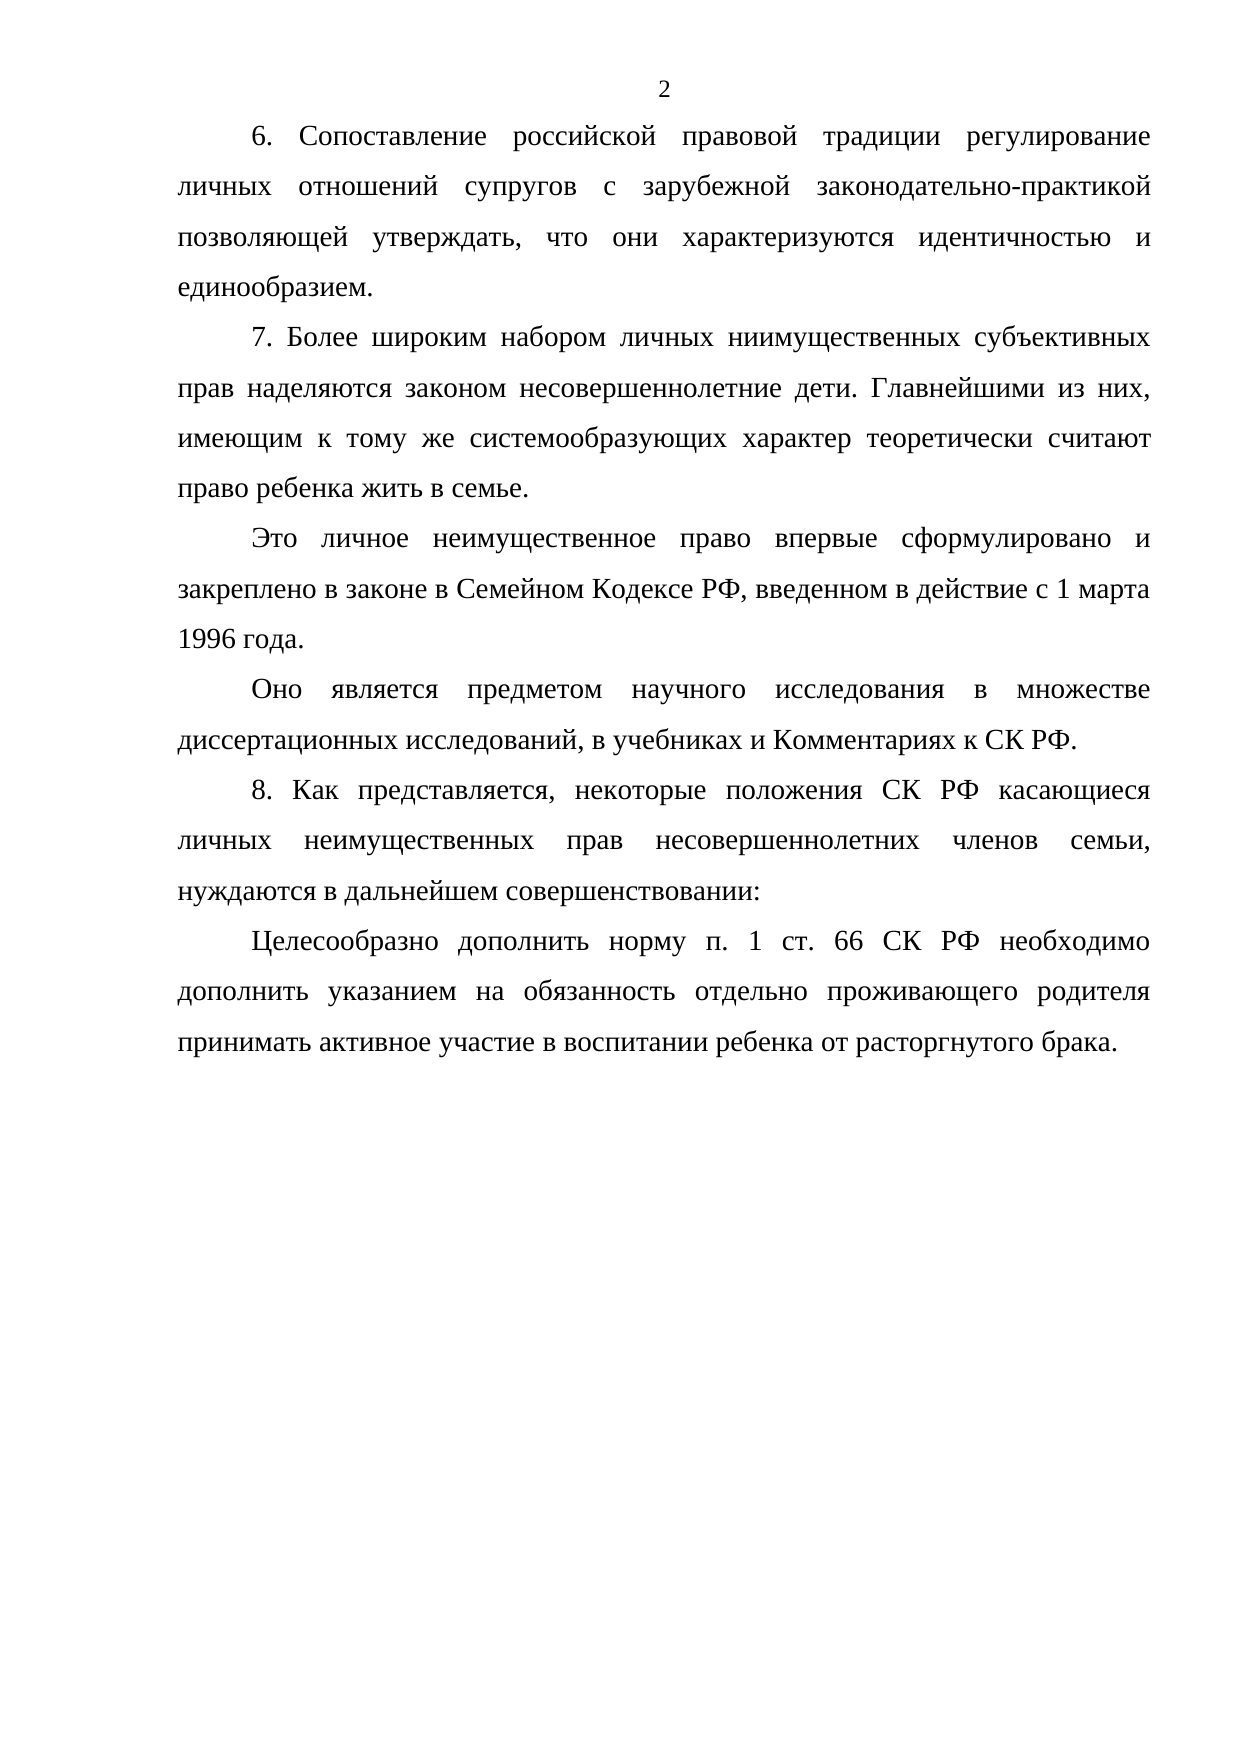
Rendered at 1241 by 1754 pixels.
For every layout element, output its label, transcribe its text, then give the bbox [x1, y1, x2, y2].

text 6. Сопоставление российской правовой традиции регулирование личных отношений супругов с зарубежной законодательно-практикой позволяющей утверждать, что они характеризуются идентичностью и единообразием. [177, 118, 1152, 303]
text Целесообразно дополнить норму п. 1 ст. 66 СК РФ необходимо дополнить указанием на обязанность отдельно проживающего родителя принимать активное участие в воспитании ребенка от расторгнутого брака. [177, 923, 1152, 1057]
text 8. Как представляется, некоторые положения СК РФ касающиеся личных неимущественных прав несовершеннолетних членов семьи, нуждаются в дальнейшем совершенствовании: [177, 772, 1152, 906]
text 7. Более широким набором личных ниимущественных субъективных прав наделяются законом несовершеннолетние дети. Главнейшими из них, имеющим к тому же системообразующих характер теоретически считают право ребенка жить в семье. [177, 319, 1152, 504]
text Это личное неимущественное право впервые сформулировано и закреплено в законе в Семейном Кодексе РФ, введенном в действие с 1 марта 1996 года. [177, 521, 1152, 655]
text Оно является предметом научного исследования в множестве диссертационных исследований, в учебниках и Комментариях к СК РФ. [177, 672, 1152, 755]
